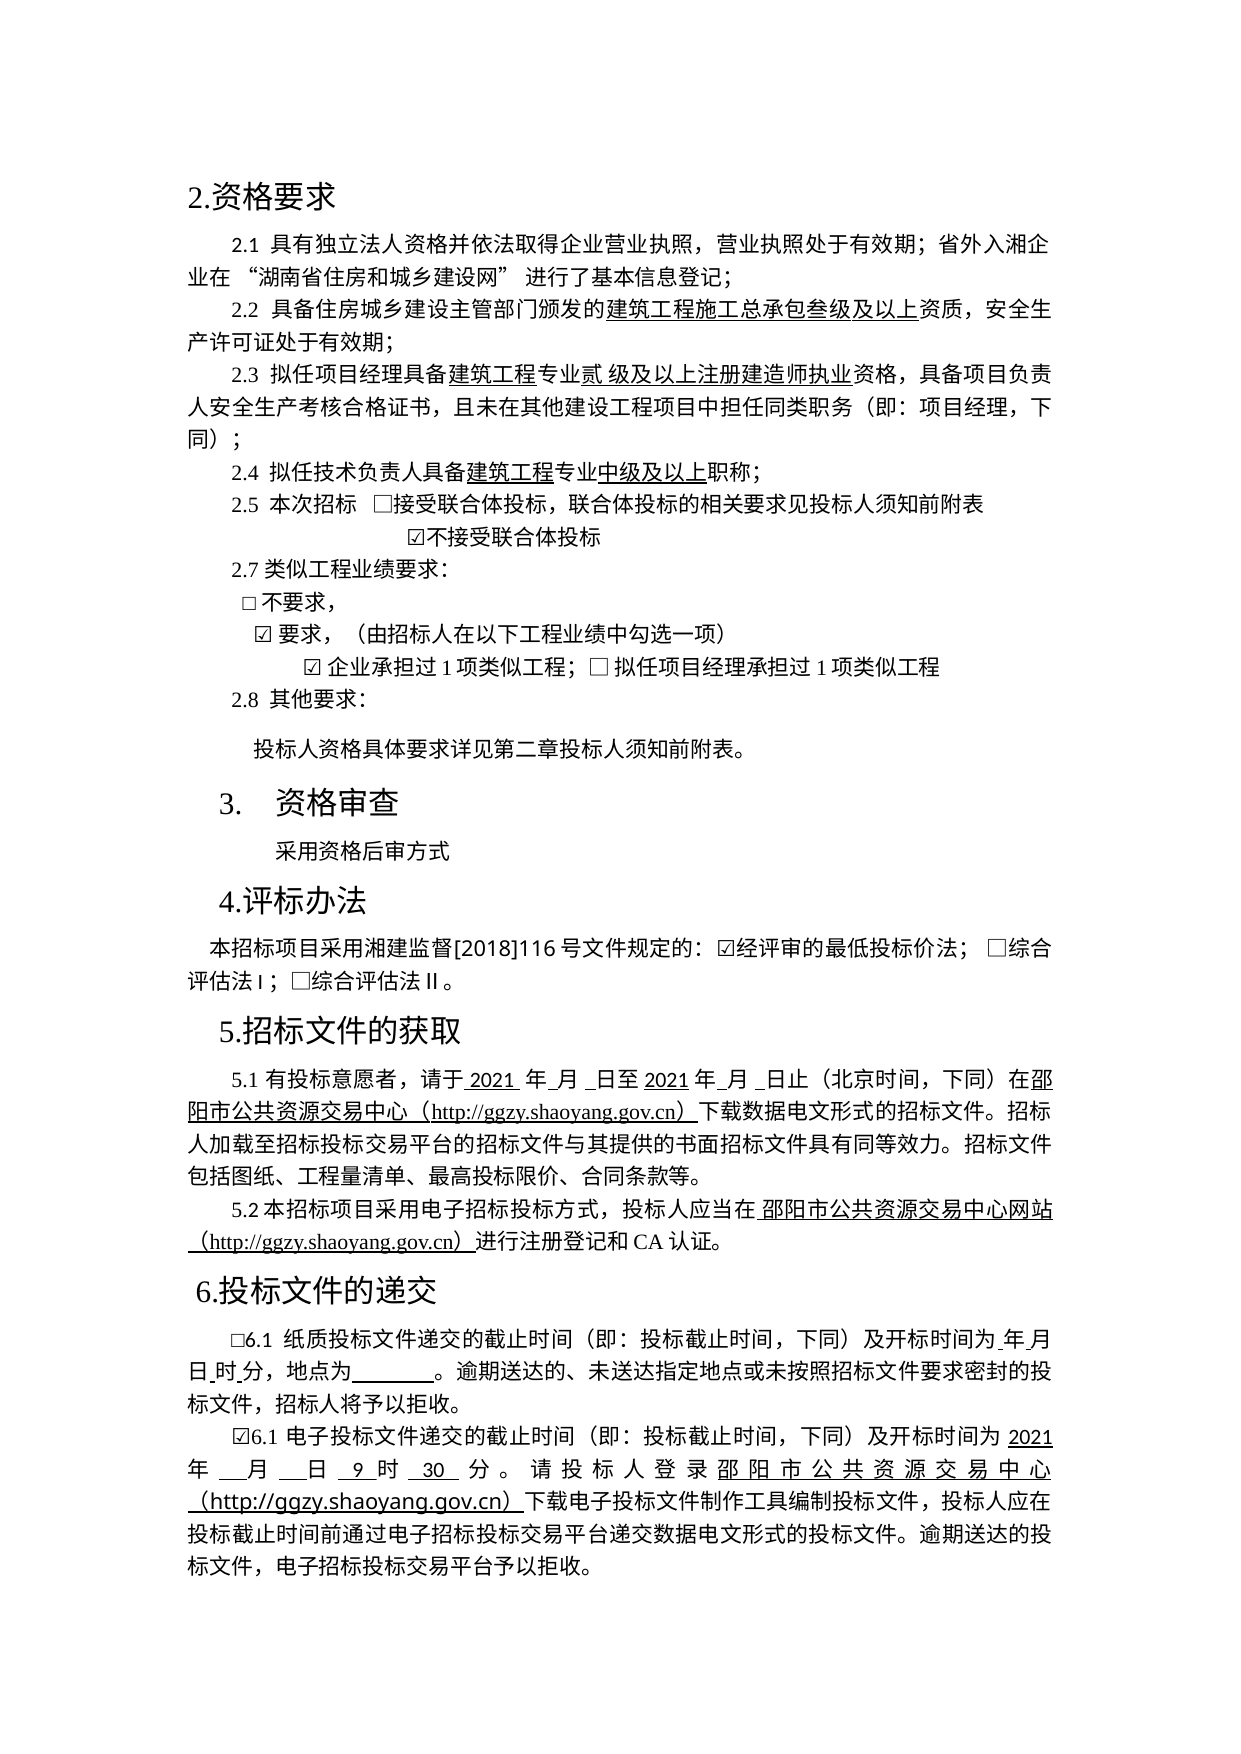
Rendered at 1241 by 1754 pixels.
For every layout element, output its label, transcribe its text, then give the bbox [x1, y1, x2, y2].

subtitle 采用资格后审方式 [187, 834, 1053, 866]
text ☑ 要求，（由招标人在以下工程业绩中勾选一项） [187, 617, 1053, 649]
text ☑不接受联合体投标 [187, 519, 1053, 552]
text 投标人资格具体要求详见第二章投标人须知前附表。 [187, 714, 1053, 769]
text 2.4 拟任技术负责人具备建筑工程专业中级及以上职称； [187, 454, 1053, 487]
text 2.8 其他要求： [187, 682, 1053, 714]
subtitle 2.资格要求 [187, 162, 1053, 227]
text ☑ 企业承担过1项类似工程；□ 拟任项目经理承担过1项类似工程 [187, 649, 1053, 682]
subtitle 资格审查 [187, 769, 1053, 834]
text 2.1 具有独立法人资格并依法取得企业营业执照，营业执照处于有效期；省外入湘企业在 “湖南省住房和城乡建设网” 进行了基本信息登记； [187, 227, 1053, 292]
text □6.1 纸质投标文件递交的截止时间（即：投标截止时间，下同）及开标时间为 年 月 日 时 分，地点为 。逾期送达的、未送达指定地点或未按照招标文件要求密封的投标文件，招标人将予以拒收。 [187, 1321, 1053, 1419]
subtitle 5.招标文件的获取 [187, 996, 1053, 1061]
text 本招标项目采用湘建监督[2018]116号文件规定的：☑经评审的最低投标价法； □综合评估法I ；□综合评估法Ⅱ。 [187, 931, 1053, 996]
text ☑6.1 电子投标文件递交的截止时间（即：投标截止时间，下同）及开标时间为2021年 月 日 9时 30 分。请投标人登录邵阳市公共资源交易中心（http://ggzy.shaoyang.gov.cn）下载电子投标文件制作工具编制投标文件，投标人应在投标截止时间前通过电子招标投标交易平台递交数据电文形式的投标文件。逾期送达的投标文件，电子招标投标交易平台予以拒收。 [187, 1419, 1053, 1581]
text □ 不要求， [187, 584, 1053, 617]
text 5.2本招标项目采用电子招标投标方式，投标人应当在 邵阳市公共资源交易中心网站（http://ggzy.shaoyang.gov.cn）进行注册登记和CA认证。 [187, 1191, 1053, 1256]
text 5.1 有投标意愿者，请于 2021 年 月 日至2021 年 月 日止（北京时间，下同）在邵阳市公共资源交易中心（http://ggzy.shaoyang.gov.cn）下载数据电文形式的招标文件。招标人加载至招标投标交易平台的招标文件与其提供的书面招标文件具有同等效力。招标文件包括图纸、工程量清单、最高投标限价、合同条款等。 [187, 1061, 1053, 1191]
text 2.5 本次招标 □接受联合体投标，联合体投标的相关要求见投标人须知前附表 [187, 487, 1053, 519]
text 2.7 类似工程业绩要求： [187, 552, 1053, 584]
text 2.3 拟任项目经理具备建筑工程专业贰 级及以上注册建造师执业资格，具备项目负责人安全生产考核合格证书，且未在其他建设工程项目中担任同类职务（即：项目经理，下同）； [187, 357, 1053, 454]
subtitle 6.投标文件的递交 [187, 1256, 1053, 1321]
text 2.2 具备住房城乡建设主管部门颁发的建筑工程施工总承包叁级及以上资质，安全生产许可证处于有效期； [187, 292, 1053, 357]
subtitle 4.评标办法 [187, 866, 1053, 931]
